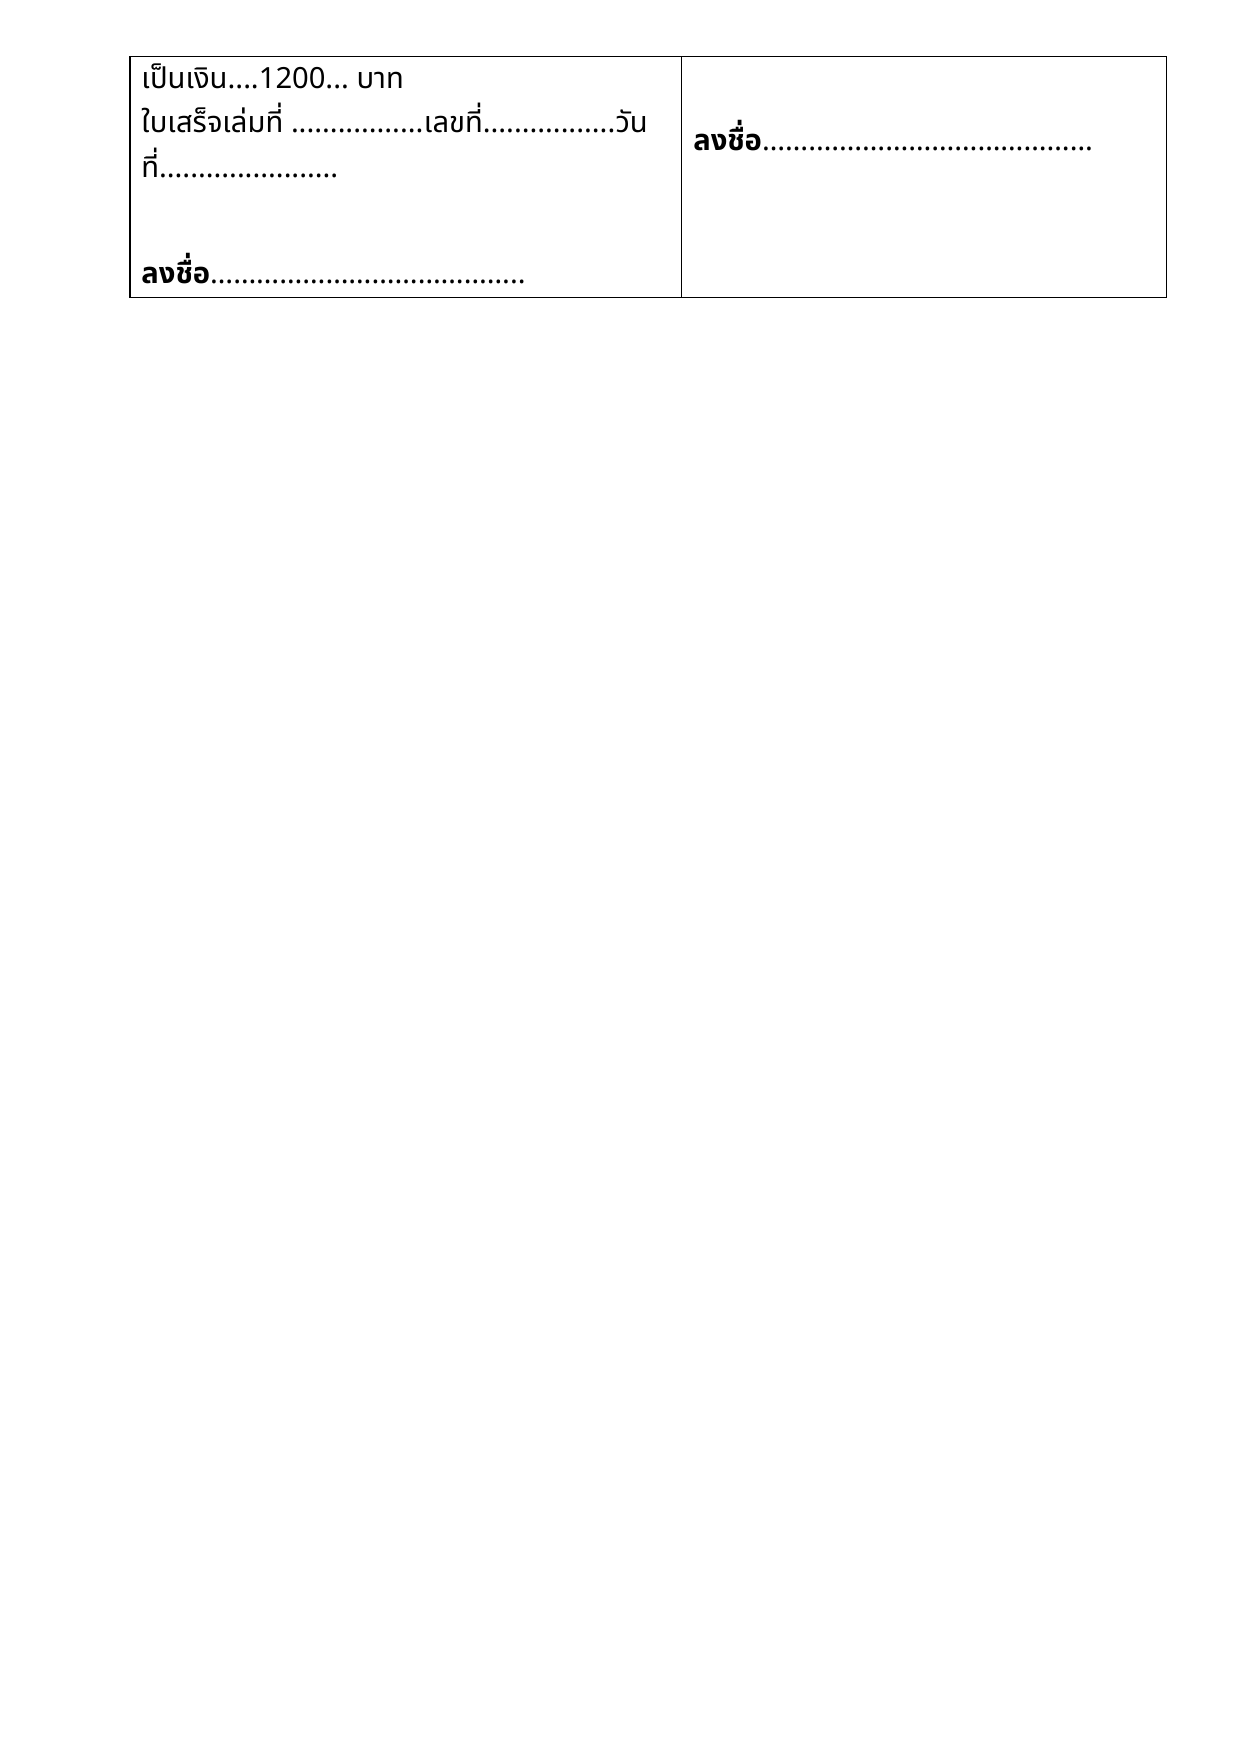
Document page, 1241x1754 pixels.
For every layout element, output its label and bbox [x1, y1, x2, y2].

table_cell [682, 57, 1166, 297]
table_cell [131, 57, 681, 297]
